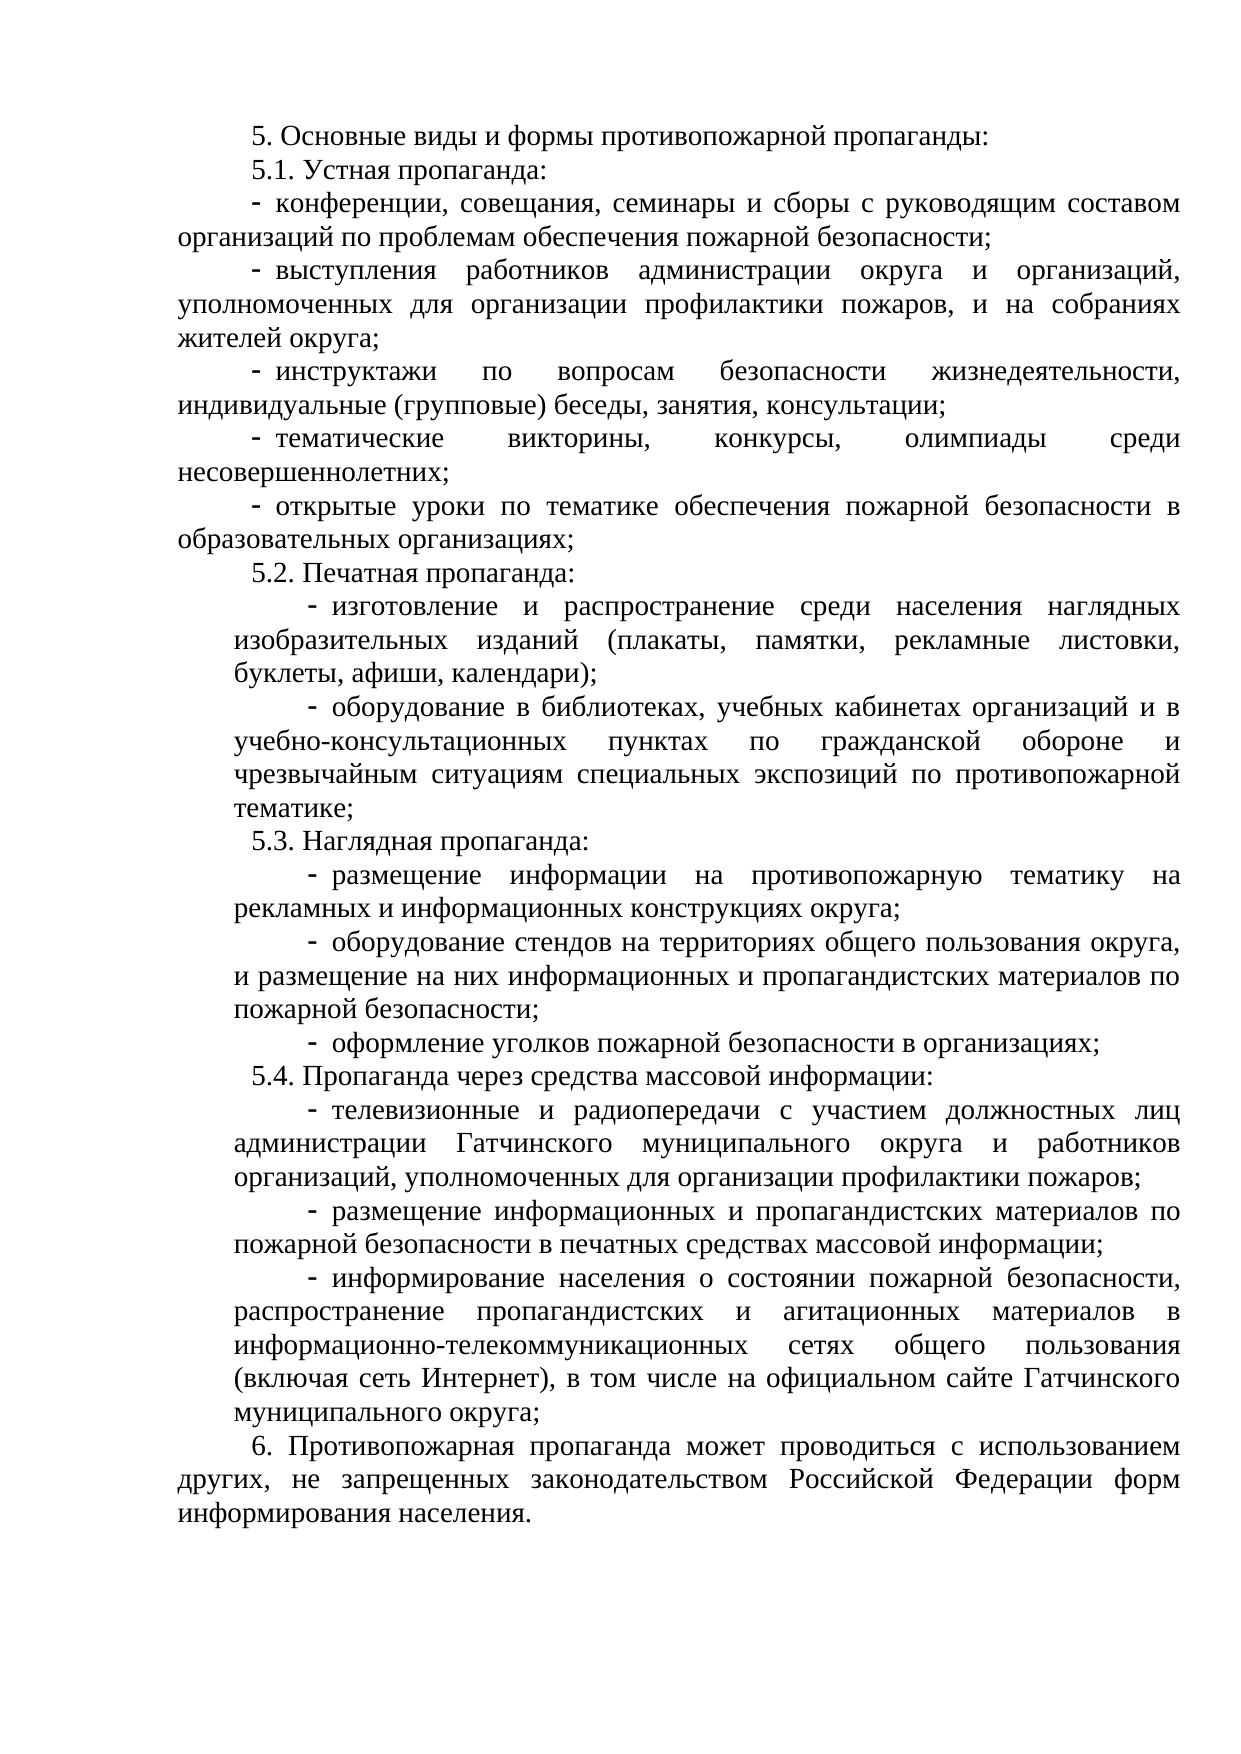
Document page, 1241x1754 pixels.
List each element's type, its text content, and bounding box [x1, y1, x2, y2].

text 5. Основные виды и формы противопожарной пропаганды: [177, 118, 1181, 152]
list оборудование стендов на территориях общего пользования округа, и размещение на них информационных и пропагандистских материалов по пожарной безопасности; [233, 924, 1181, 1025]
list тематические викторины, конкурсы, олимпиады среди несовершеннолетних; [177, 420, 1181, 488]
text 5.4. Пропаганда через средства массовой информации: [177, 1058, 1181, 1092]
list информирование населения о состоянии пожарной безопасности, распространение пропагандистских и агитационных материалов в информационно-телекоммуникационных сетях общего пользования (включая сеть Интернет), в том числе на официальном сайте Гатчинского муниципального округа; [233, 1260, 1181, 1428]
list изготовление и распространение среди населения наглядных изобразительных изданий (плакаты, памятки, рекламные листовки, буклеты, афиши, календари); [233, 588, 1181, 689]
text 5.1. Устная пропаганда: [177, 152, 1181, 185]
list размещение информационных и пропагандистских материалов по пожарной безопасности в печатных средствах массовой информации; [233, 1193, 1181, 1260]
list открытые уроки по тематике обеспечения пожарной безопасности в образовательных организациях; [177, 488, 1181, 555]
text 6. Противопожарная пропаганда может проводиться с использованием других, не запрещенных законодательством Российской Федерации форм информирования населения. [177, 1428, 1181, 1528]
list оборудование в библиотеках, учебных кабинетах организаций и в учебно-консультационных пунктах по гражданской обороне и чрезвычайным ситуациям специальных экспозиций по противопожарной тематике; [233, 689, 1181, 823]
list телевизионные и радиопередачи с участием должностных лиц администрации Гатчинского муниципального округа и работников организаций, уполномоченных для организации профилактики пожаров; [233, 1092, 1181, 1193]
list оформление уголков пожарной безопасности в организациях; [233, 1025, 1181, 1058]
list конференции, совещания, семинары и сборы с руководящим составом организаций по проблемам обеспечения пожарной безопасности; [177, 185, 1181, 252]
list выступления работников администрации округа и организаций, уполномоченных для организации профилактики пожаров, и на собраниях жителей округа; [177, 252, 1181, 353]
text 5.3. Наглядная пропаганда: [177, 823, 1181, 857]
text 5.2. Печатная пропаганда: [177, 555, 1181, 588]
list размещение информации на противопожарную тематику на рекламных и информационных конструкциях округа; [233, 857, 1181, 924]
list инструктажи по вопросам безопасности жизнедеятельности, индивидуальные (групповые) беседы, занятия, консультации; [177, 353, 1181, 420]
